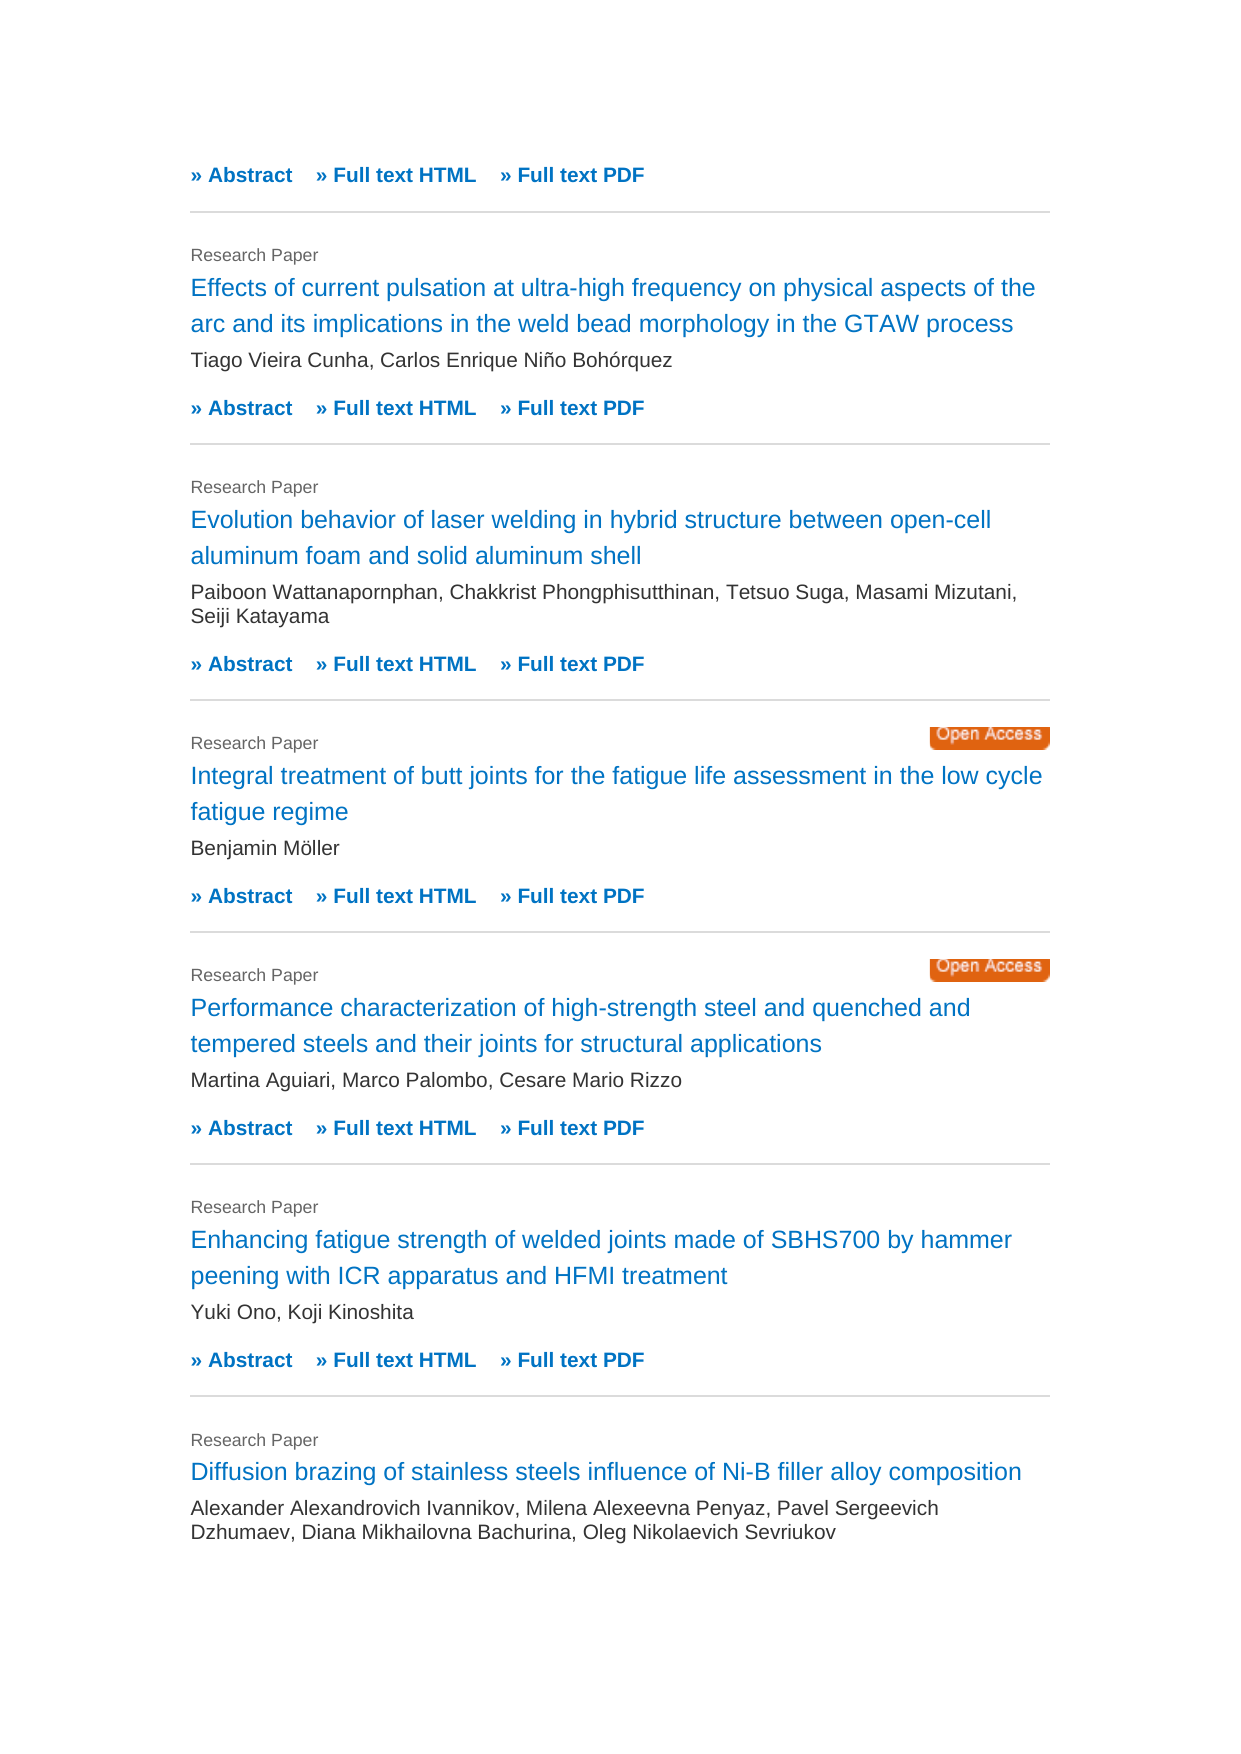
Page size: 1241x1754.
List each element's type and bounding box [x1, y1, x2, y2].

picture [929, 959, 1050, 982]
picture [929, 727, 1050, 750]
